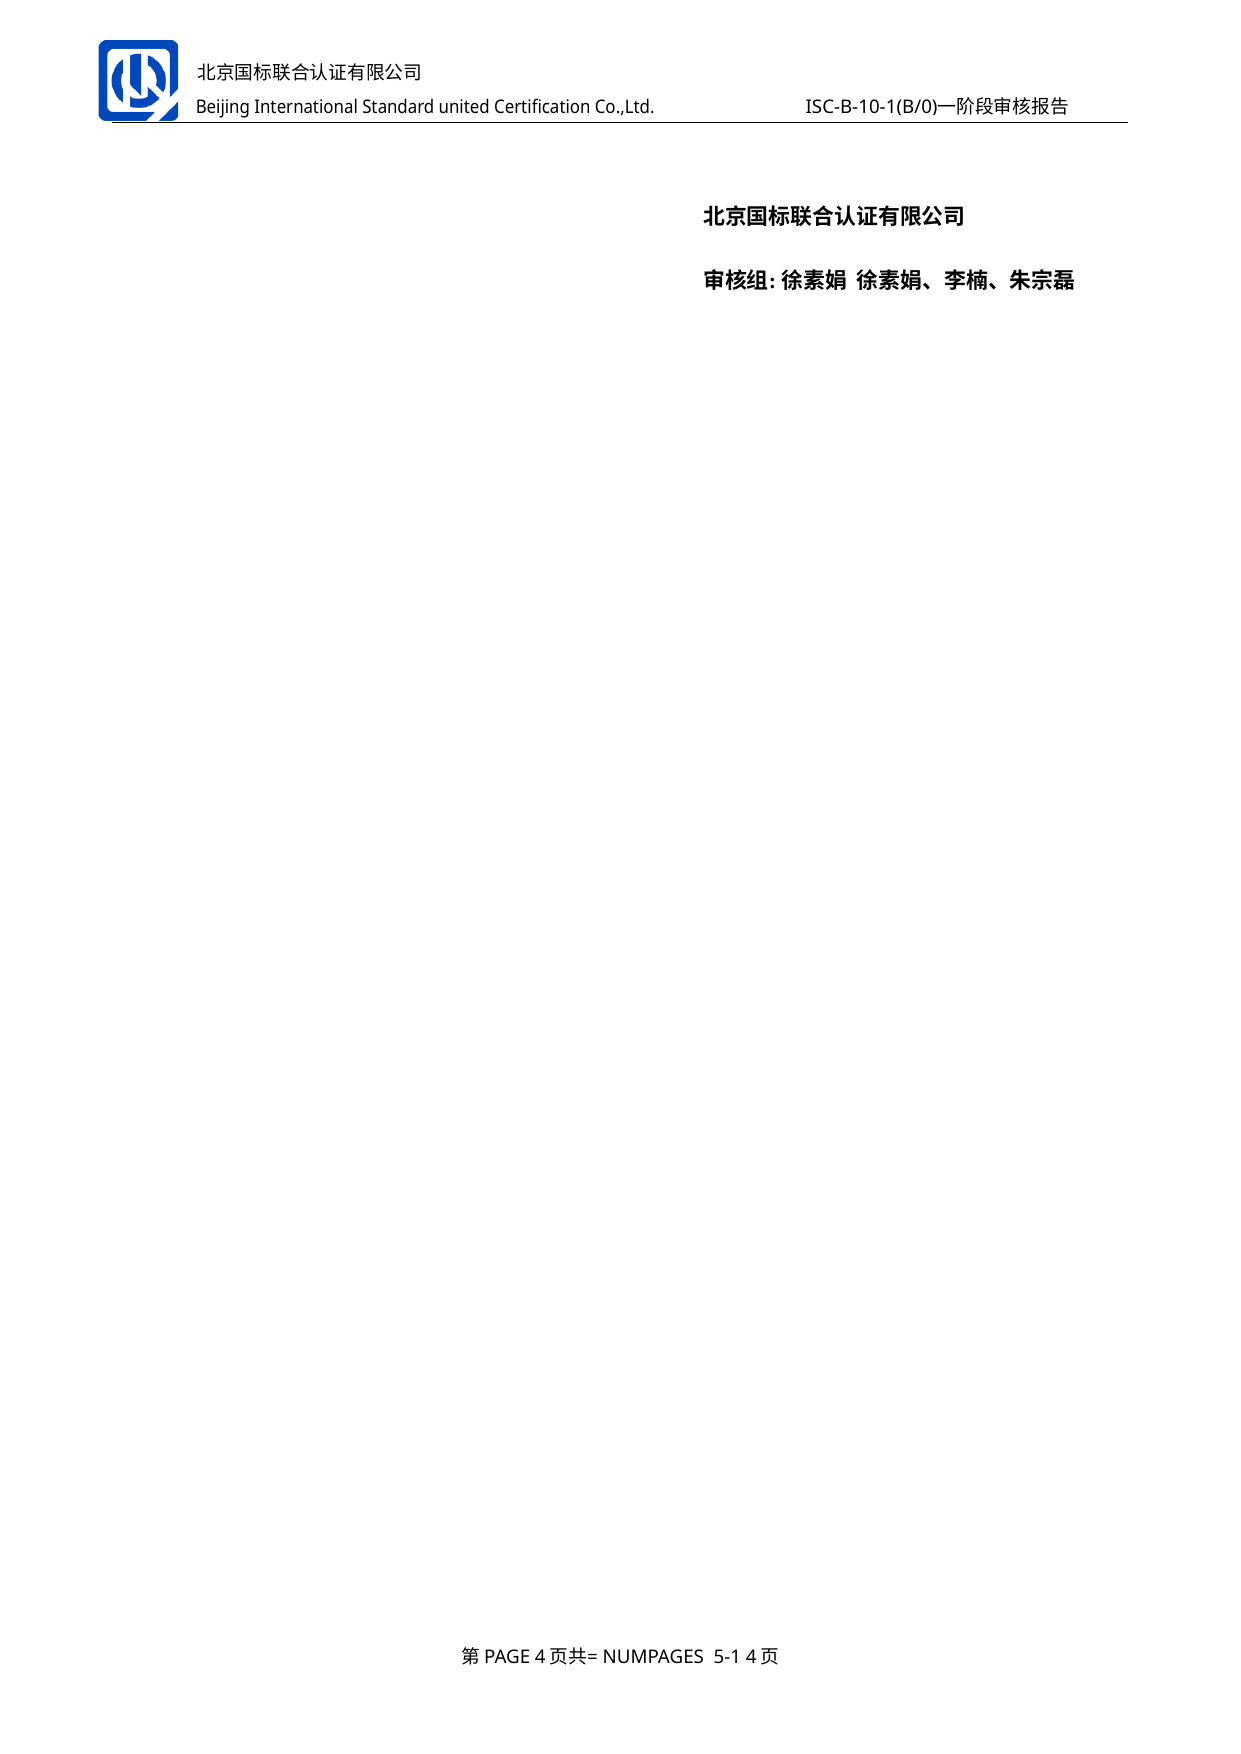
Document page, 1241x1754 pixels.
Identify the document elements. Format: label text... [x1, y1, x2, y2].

picture [98, 40, 179, 121]
text 审核组: 徐素娟 徐素娟、李楠、朱宗磊 [112, 263, 1128, 296]
text 北京国标联合认证有限公司 [112, 198, 1128, 231]
